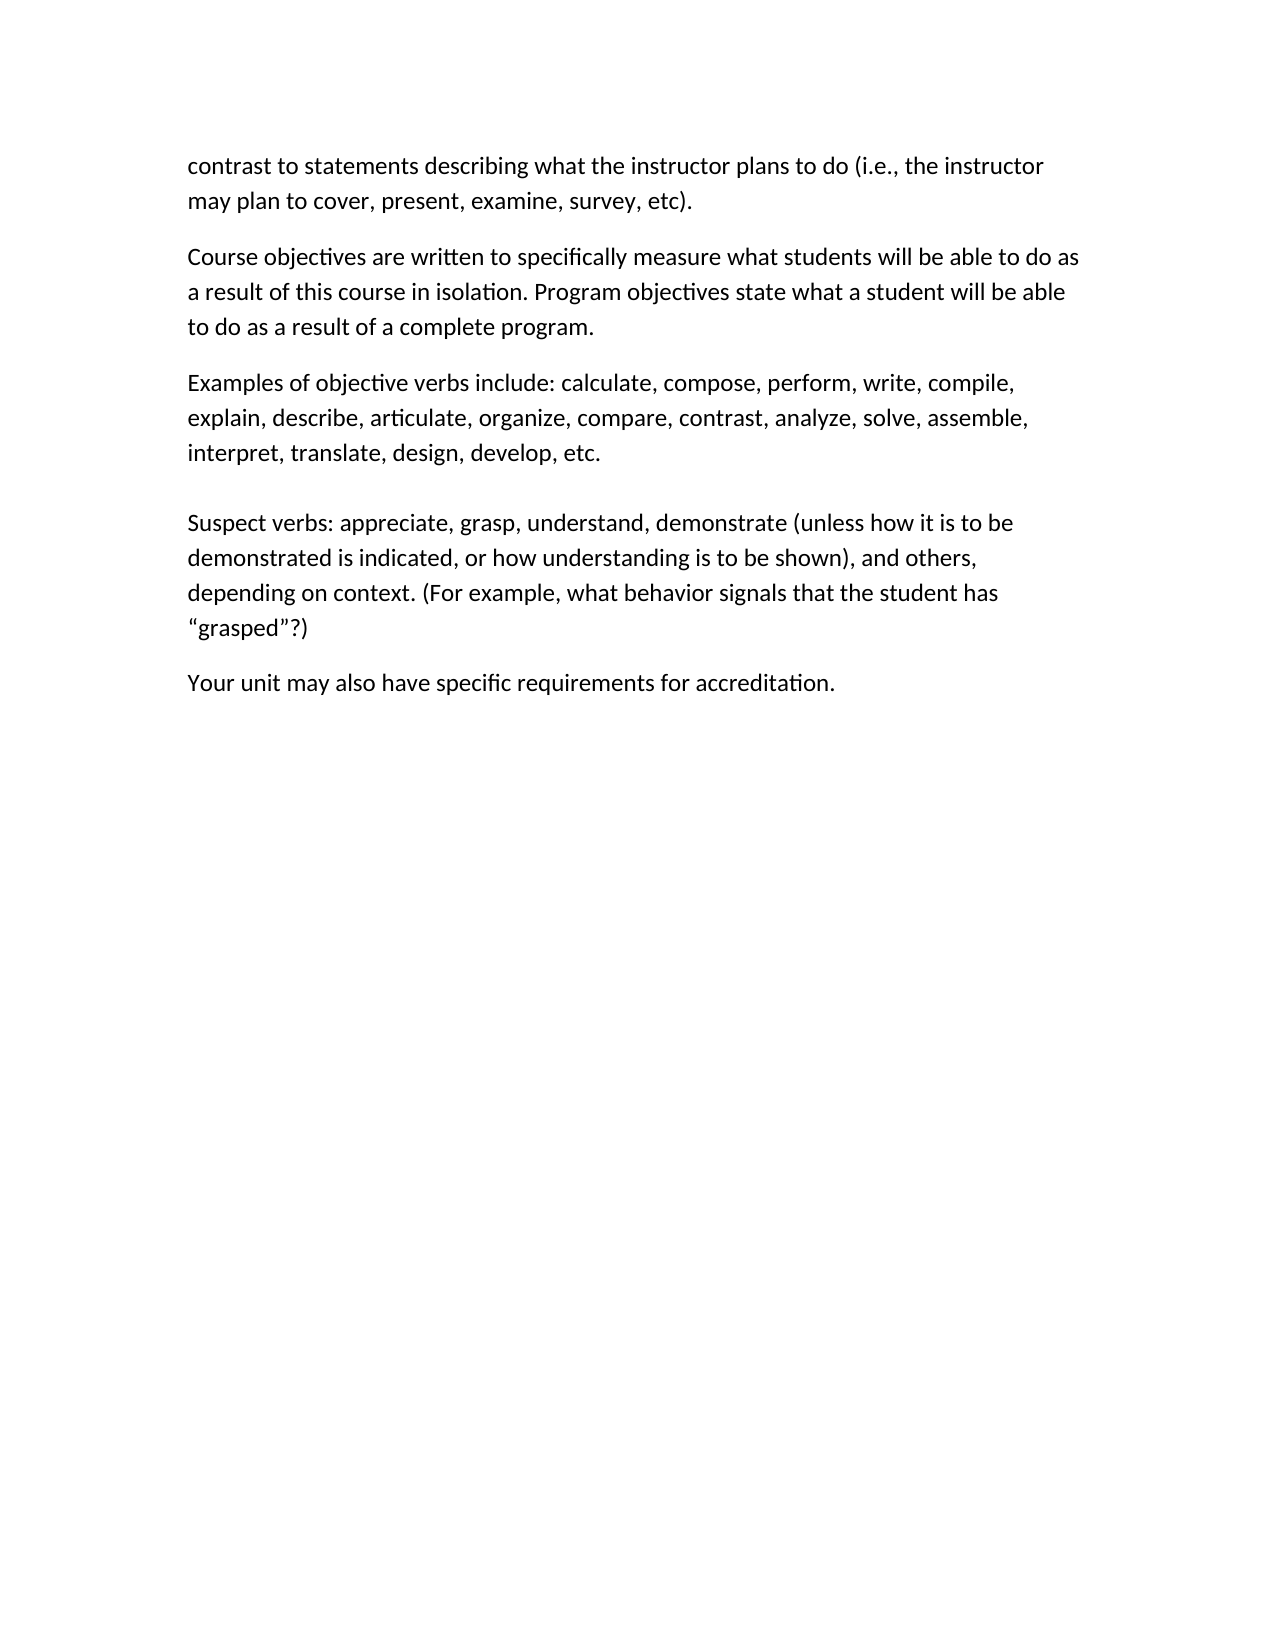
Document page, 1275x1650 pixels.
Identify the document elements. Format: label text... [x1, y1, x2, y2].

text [187, 150, 1087, 216]
text Course objectives are written to specifically measure what students will be able to do as a result of this course in isolation. Program objectives state what a student will be able to do as a result of a complete program. [187, 241, 1087, 341]
text Your unit may also have specific requirements for accreditation. [187, 667, 1087, 698]
text Examples of objective verbs include: calculate, compose, perform, write, compile, explain, describe, articulate, organize, compare, contrast, analyze, solve, assemble, interpret, translate, design, develop, etc. Suspect verbs: appreciate, grasp, understand, demonstrate (unless how it is to be demonstrated is indicated, or how understanding is to be shown), and others, depending on context. (For example, what behavior signals that the student has “grasped”?) [187, 367, 1087, 642]
